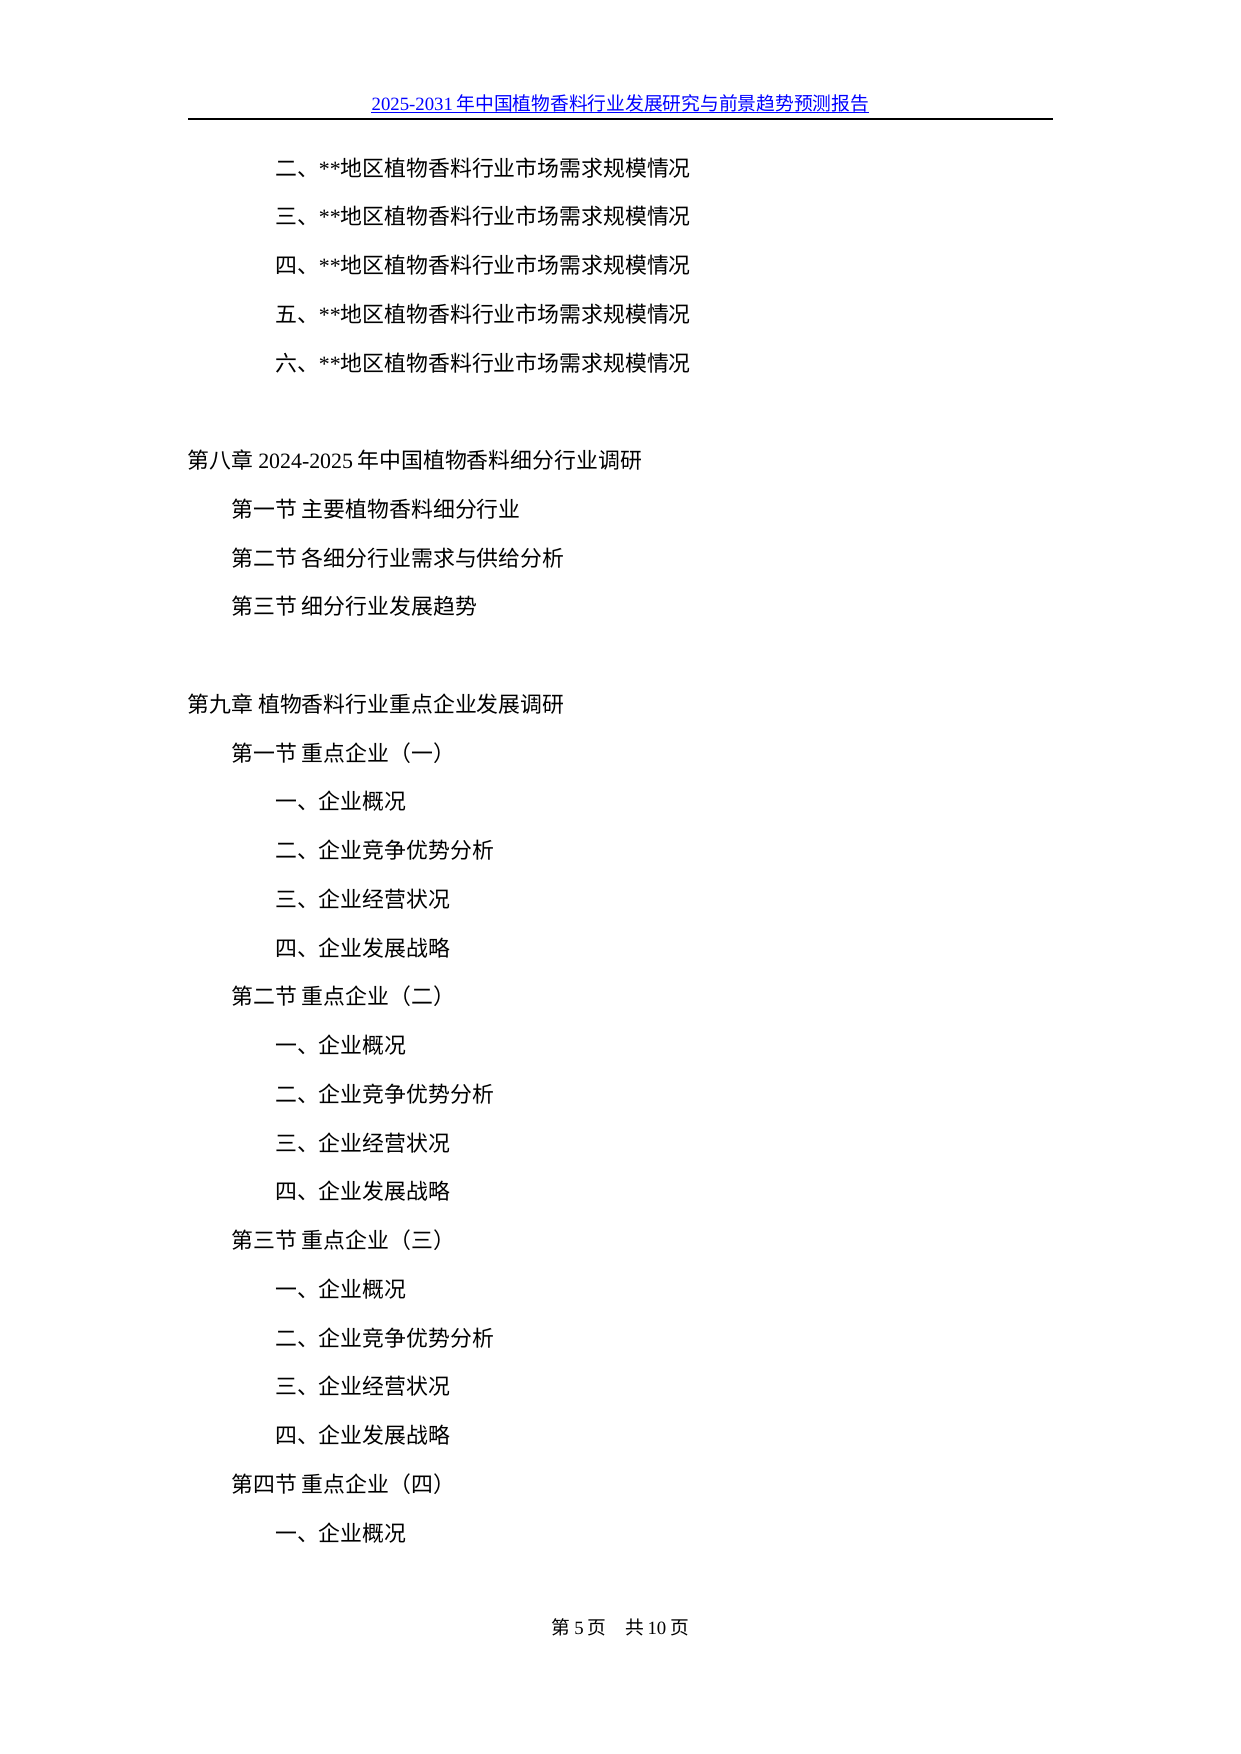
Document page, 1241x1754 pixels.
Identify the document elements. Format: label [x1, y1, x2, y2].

text [187, 150, 1053, 1548]
